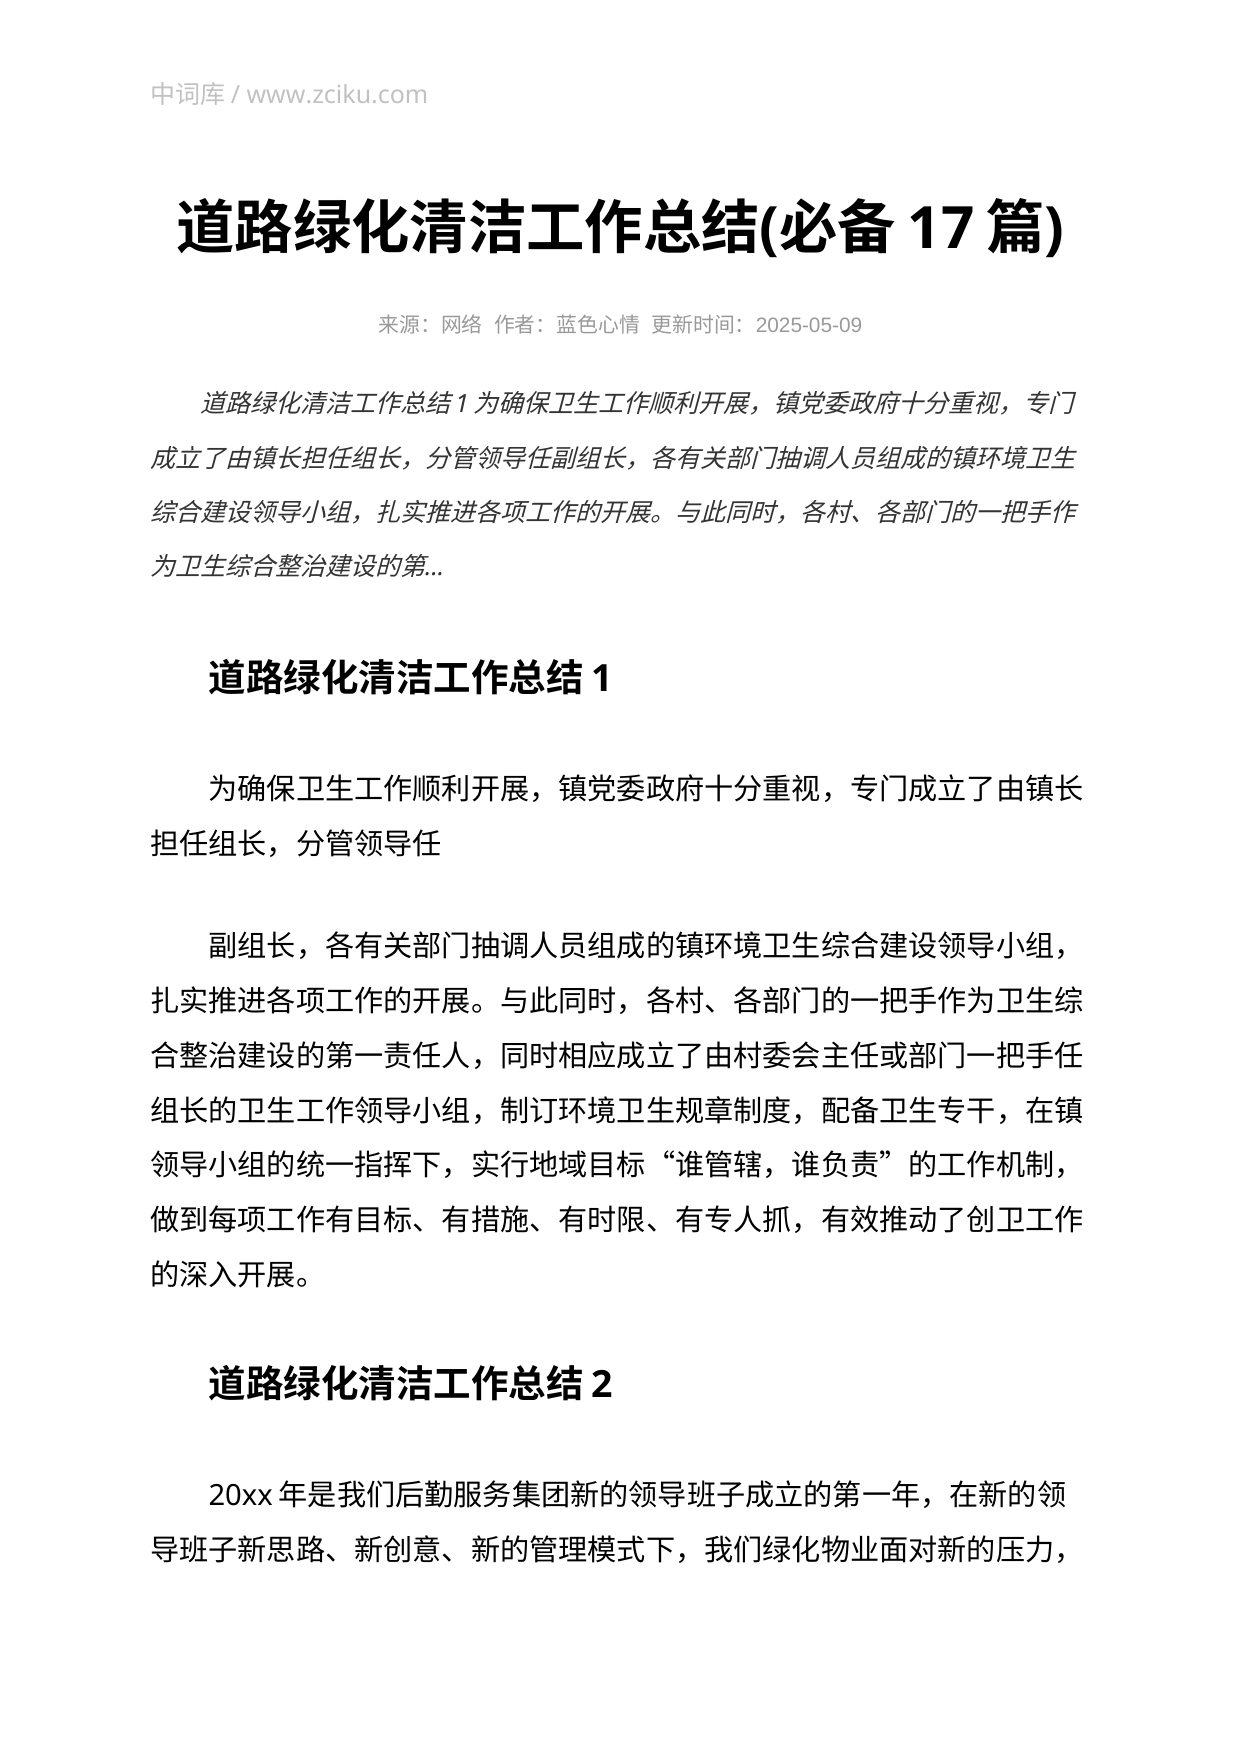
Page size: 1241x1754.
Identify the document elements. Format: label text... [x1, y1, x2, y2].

text 来源：网络 作者：蓝色心情 更新时间：2025-05-09 [150, 313, 1090, 337]
subtitle 道路绿化清洁工作总结(必备17篇) [150, 181, 1090, 266]
text 道路绿化清洁工作总结1为确保卫生工作顺利开展，镇党委政府十分重视，专门成立了由镇长担任组长，分管领导任副组长，各有关部门抽调人员组成的镇环境卫生综合建设领导小组，扎实推进各项工作的开展。与此同时，各村、各部门的一把手作为卫生综合整治建设的第... [150, 384, 1090, 583]
text 道路绿化清洁工作总结1 [150, 648, 1090, 703]
text 为确保卫生工作顺利开展，镇党委政府十分重视，专门成立了由镇长担任组长，分管领导任 [150, 766, 1090, 863]
text 副组长，各有关部门抽调人员组成的镇环境卫生综合建设领导小组，扎实推进各项工作的开展。与此同时，各村、各部门的一把手作为卫生综合整治建设的第一责任人，同时相应成立了由村委会主任或部门一把手任组长的卫生工作领导小组，制订环境卫生规章制度，配备卫生专干，在镇领导小组的统一指挥下，实行地域目标“谁管辖，谁负责”的工作机制，做到每项工作有目标、有措施、有时限、有专人抓，有效推动了创卫工作的深入开展。 [150, 922, 1090, 1294]
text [150, 1471, 1090, 1568]
text 道路绿化清洁工作总结2 [150, 1353, 1090, 1408]
